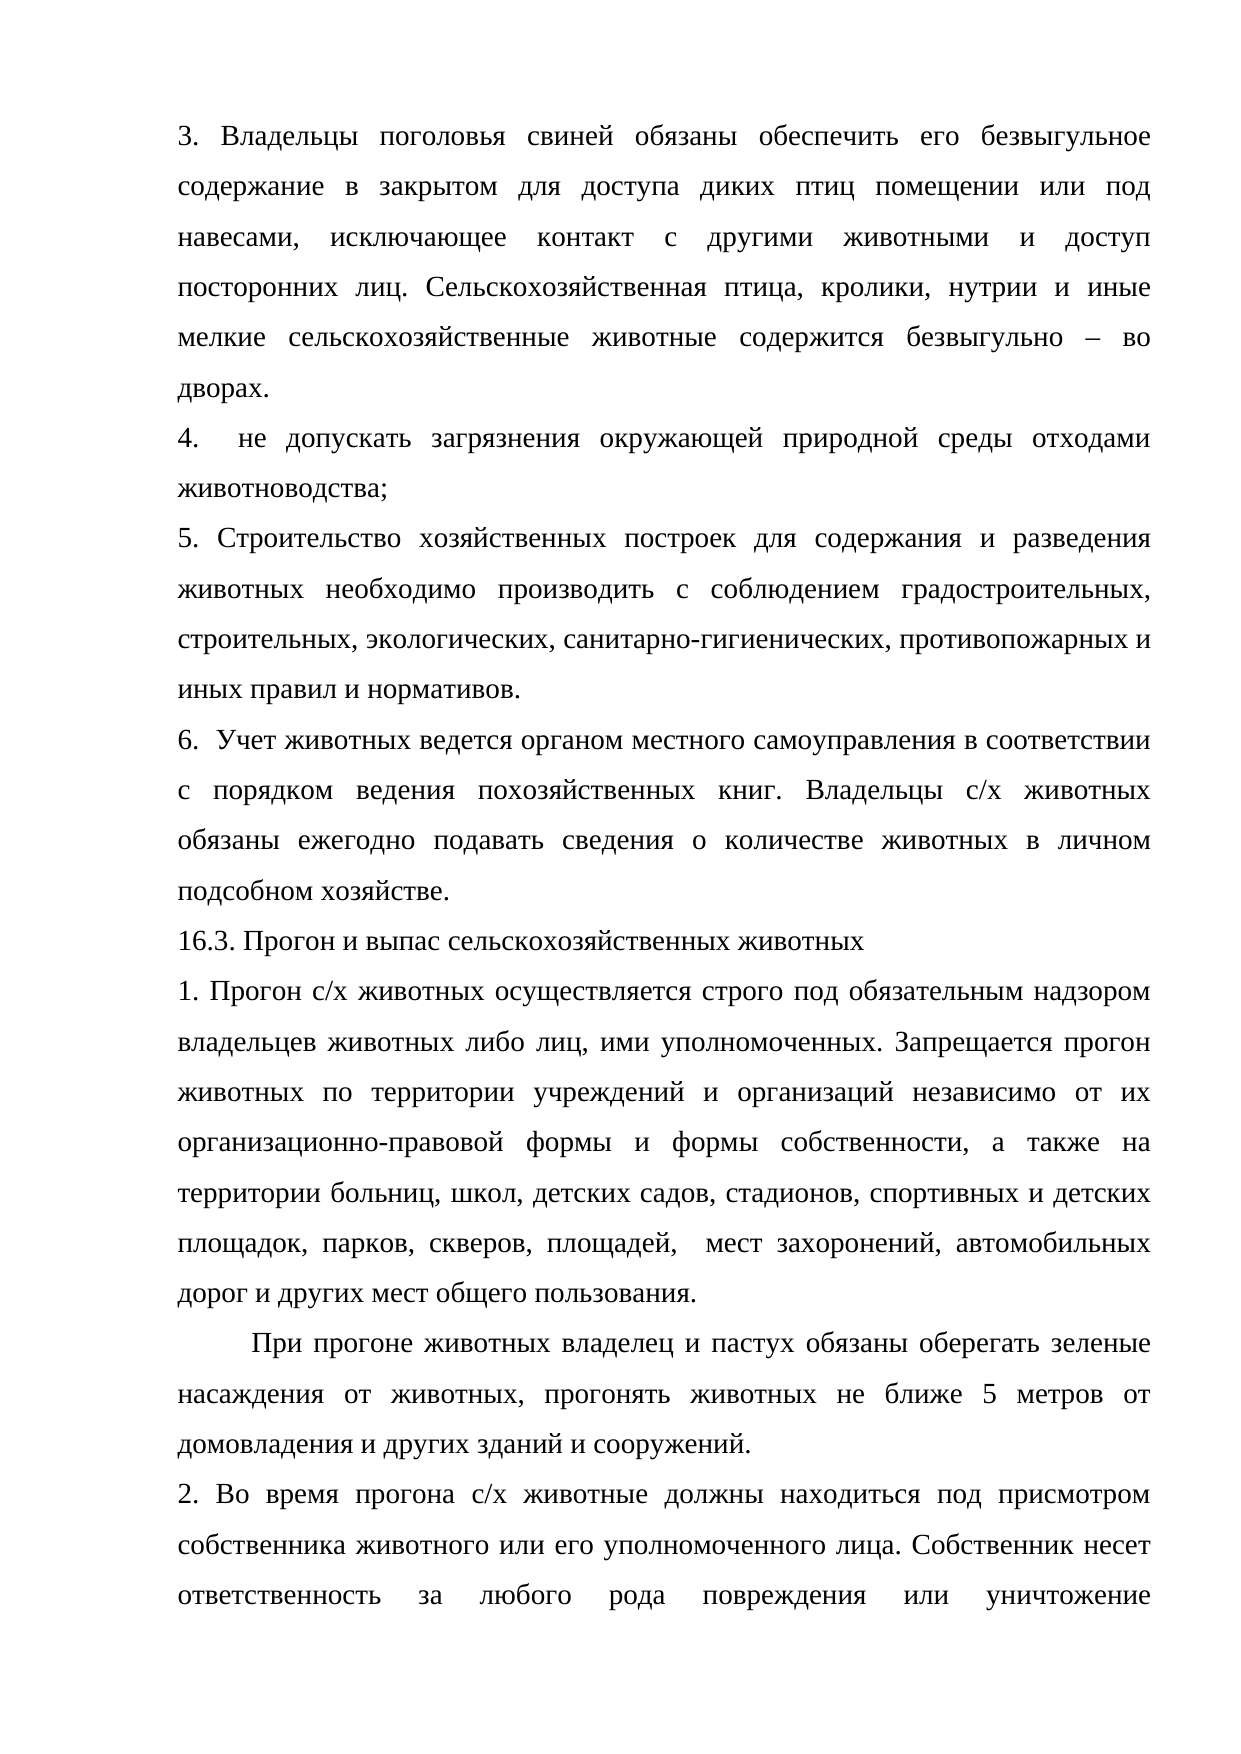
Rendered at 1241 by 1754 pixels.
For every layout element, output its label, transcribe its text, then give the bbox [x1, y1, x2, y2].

text 1. Прогон с/х животных осуществляется строго под обязательным надзором владельцев животных либо лиц, ими уполномоченных. Запрещается прогон животных по территории учреждений и организаций независимо от их организационно-правовой формы и формы собственности, а также на территории больниц, школ, детских садов, стадионов, спортивных и детских площадок, парков, скверов, площадей, мест захоронений, автомобильных дорог и других мест общего пользования. [177, 973, 1152, 1309]
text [177, 1477, 1152, 1611]
text 3. Владельцы поголовья свиней обязаны обеспечить его безвыгульное содержание в закрытом для доступа диких птиц помещении или под навесами, исключающее контакт с другими животными и доступ посторонних лиц. Сельскохозяйственная птица, кролики, нутрии и иные мелкие сельскохозяйственные животные содержится безвыгульно – во дворах. [177, 118, 1152, 403]
text 6. Учет животных ведется органом местного самоуправления в соответствии с порядком ведения похозяйственных книг. Владельцы с/х животных обязаны ежегодно подавать сведения о количестве животных в личном подсобном хозяйстве. [177, 722, 1152, 906]
text 4. не допускать загрязнения окружающей природной среды отходами животноводства; [177, 420, 1152, 504]
text 16.3. Прогон и выпас сельскохозяйственных животных [177, 923, 1152, 957]
text При прогоне животных владелец и пастух обязаны оберегать зеленые насаждения от животных, прогонять животных не ближе 5 метров от домовладения и других зданий и сооружений. [177, 1326, 1152, 1460]
text 5. Строительство хозяйственных построек для содержания и разведения животных необходимо производить с соблюдением градостроительных, строительных, экологических, санитарно-гигиенических, противопожарных и иных правил и нормативов. [177, 521, 1152, 705]
